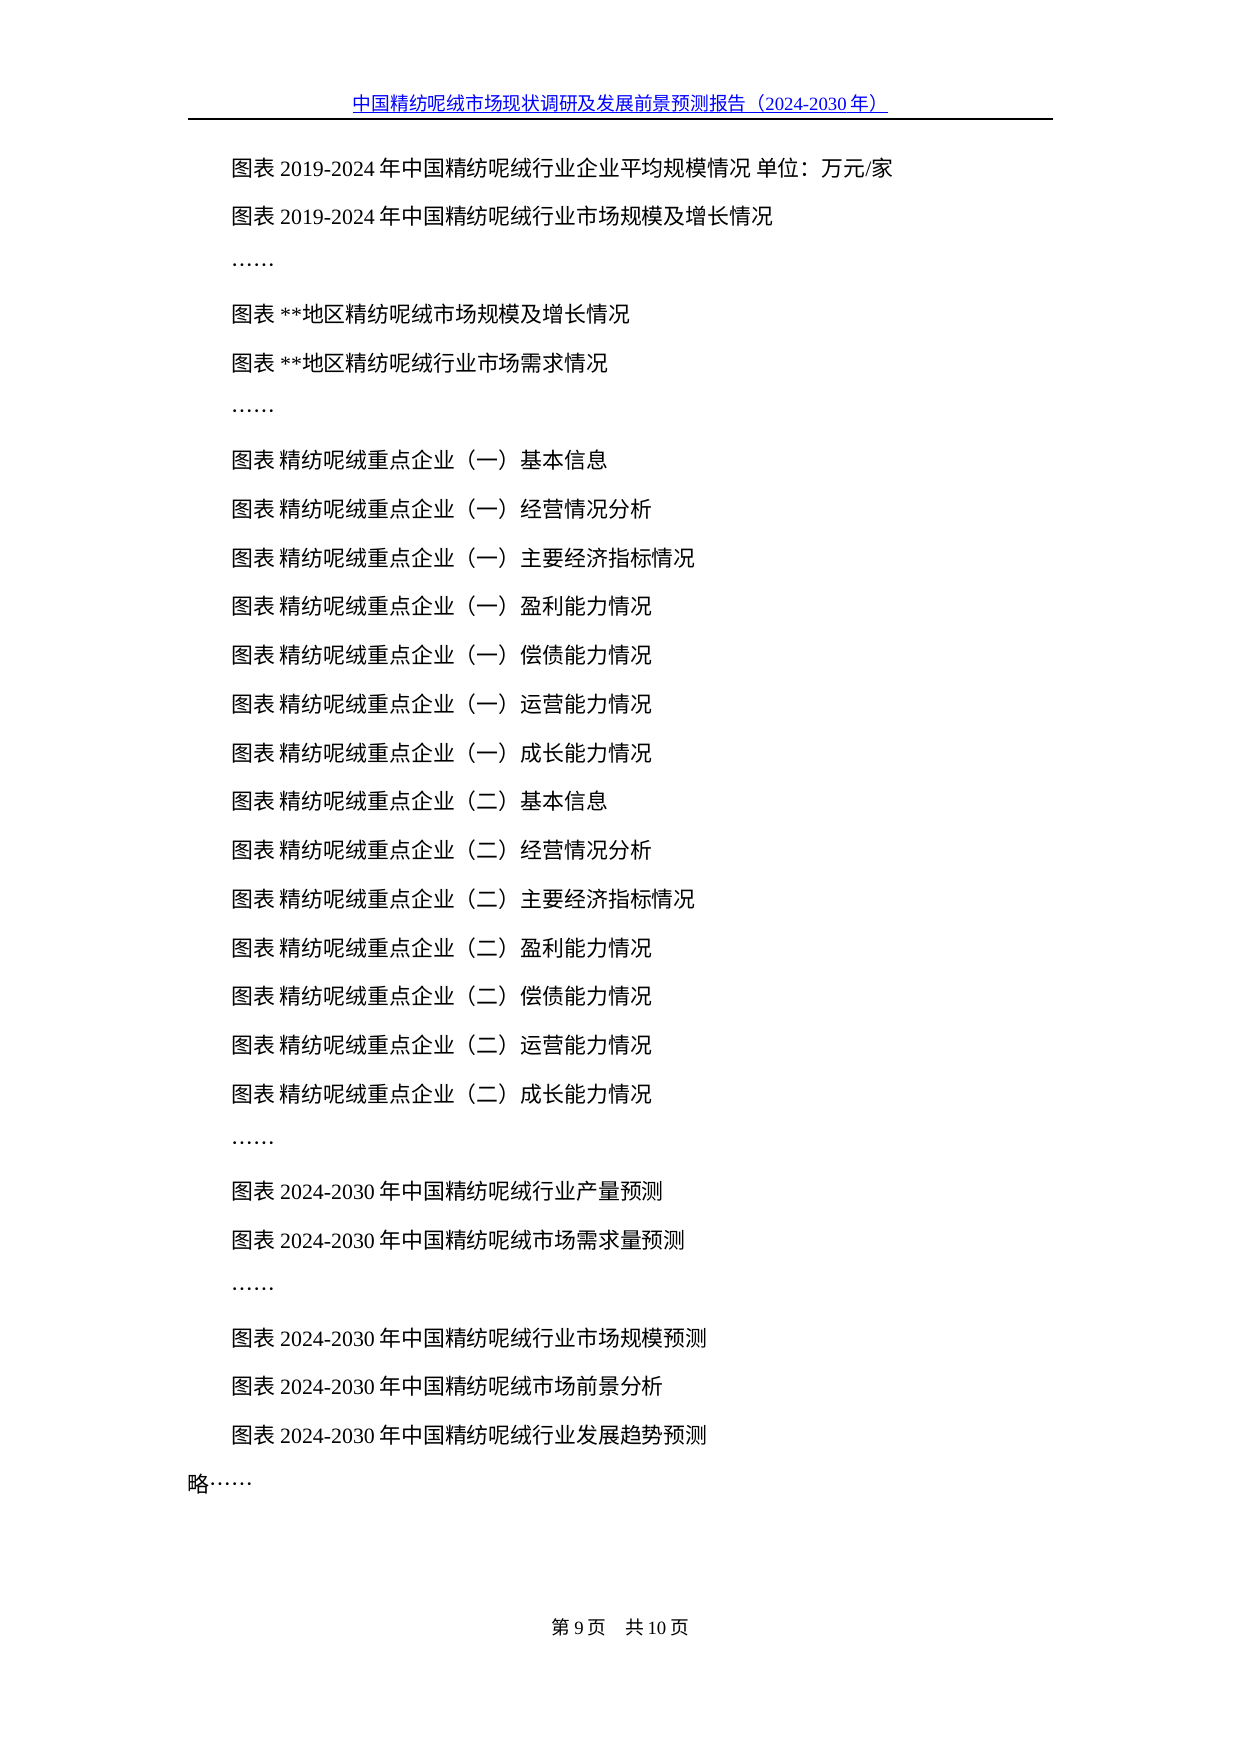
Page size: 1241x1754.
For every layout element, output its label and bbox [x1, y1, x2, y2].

text [187, 150, 1053, 1499]
